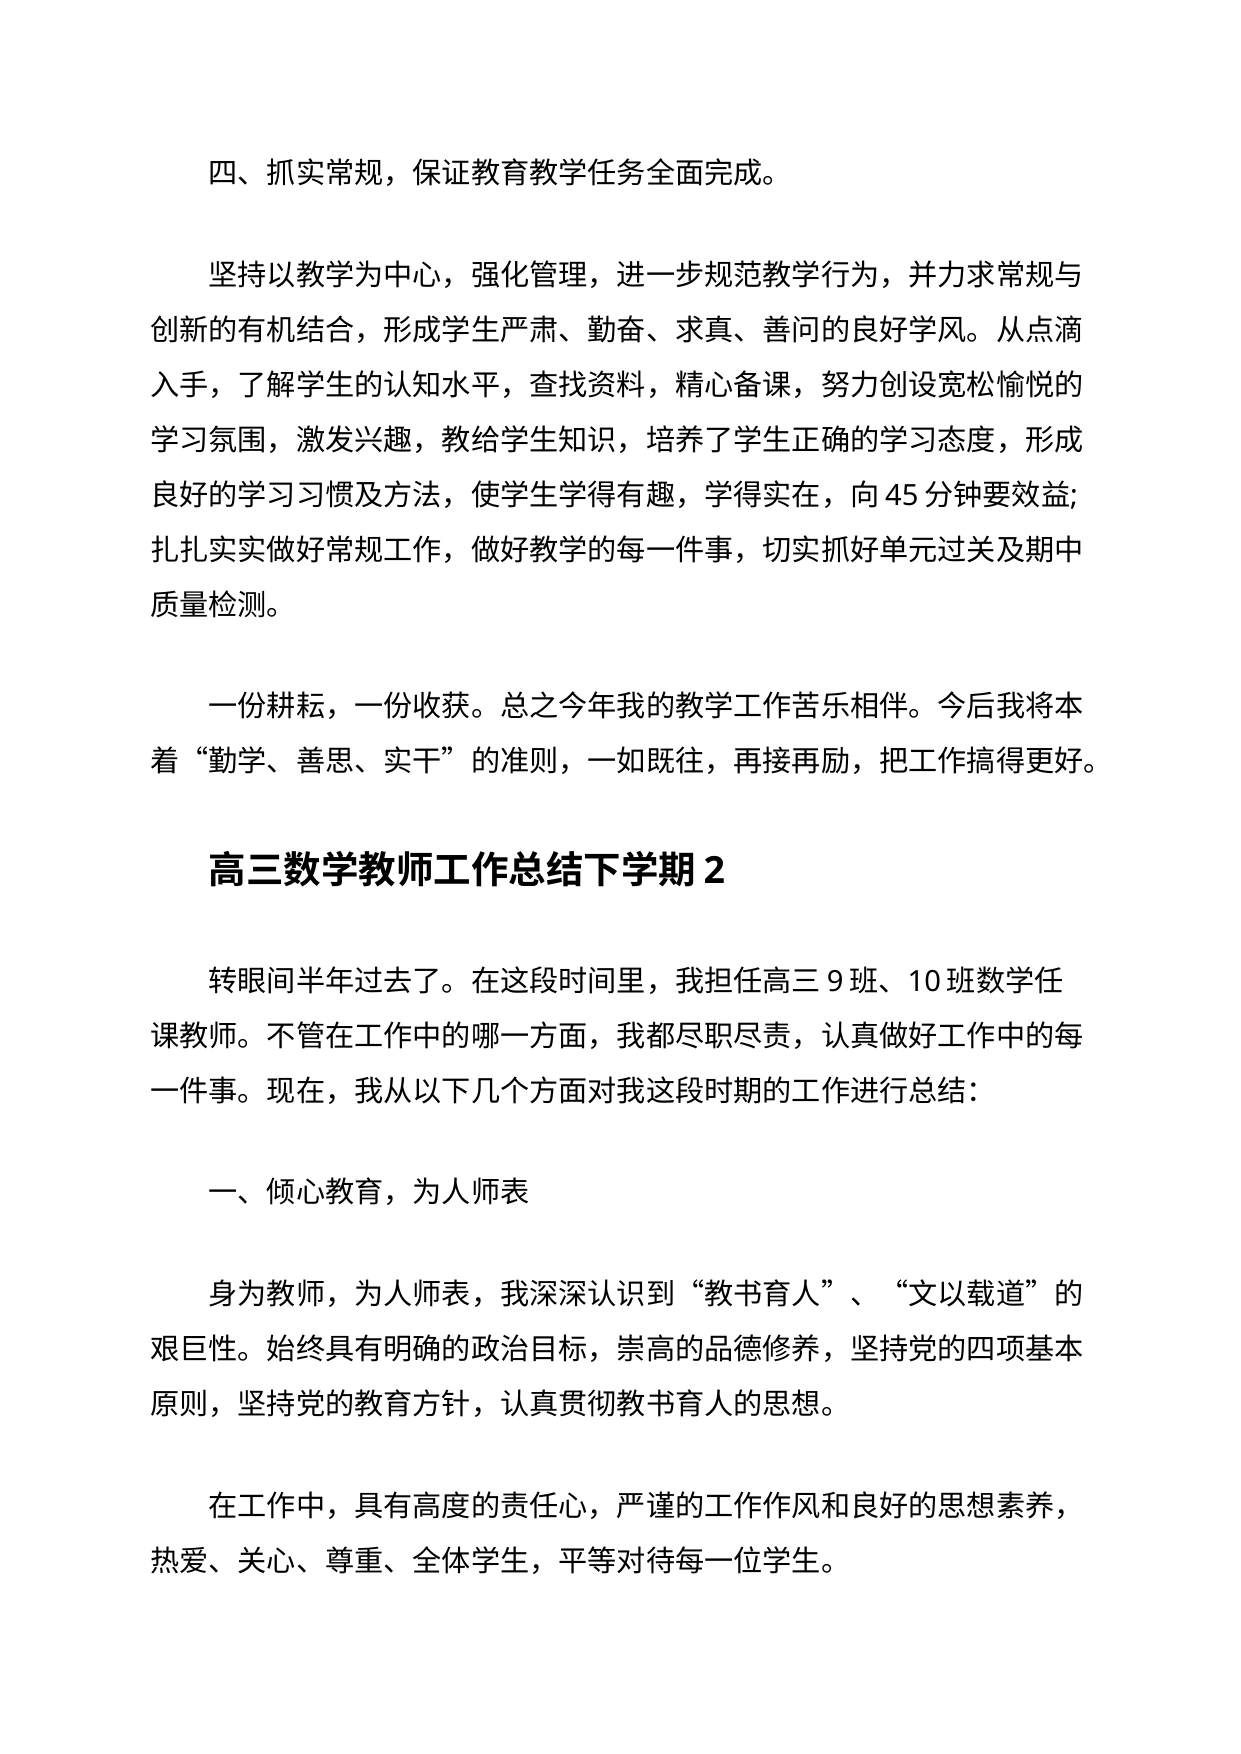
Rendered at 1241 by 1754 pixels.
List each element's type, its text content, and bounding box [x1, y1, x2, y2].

text 转眼间半年过去了。在这段时间里，我担任高三9班、10班数学任课教师。不管在工作中的哪一方面，我都尽职尽责，认真做好工作中的每一件事。现在，我从以下几个方面对我这段时期的工作进行总结： [150, 957, 1090, 1109]
text 一份耕耘，一份收获。总之今年我的教学工作苦乐相伴。今后我将本着“勤学、善思、实干”的准则，一如既往，再接再励，把工作搞得更好。 [150, 683, 1090, 780]
text 坚持以教学为中心，强化管理，进一步规范教学行为，并力求常规与创新的有机结合，形成学生严肃、勤奋、求真、善问的良好学风。从点滴入手，了解学生的认知水平，查找资料，精心备课，努力创设宽松愉悦的学习氛围，激发兴趣，教给学生知识，培养了学生正确的学习态度，形成良好的学习习惯及方法，使学生学得有趣，学得实在，向45分钟要效益;扎扎实实做好常规工作，做好教学的每一件事，切实抓好单元过关及期中质量检测。 [150, 252, 1090, 623]
text 高三数学教师工作总结下学期2 [150, 840, 1090, 894]
text 一、倾心教育，为人师表 [150, 1169, 1090, 1211]
text 在工作中，具有高度的责任心，严谨的工作作风和良好的思想素养，热爱、关心、尊重、全体学生，平等对待每一位学生。 [150, 1482, 1090, 1579]
text 身为教师，为人师表，我深深认识到“教书育人”、“文以载道”的艰巨性。始终具有明确的政治目标，崇高的品德修养，坚持党的四项基本原则，坚持党的教育方针，认真贯彻教书育人的思想。 [150, 1271, 1090, 1423]
text 四、抓实常规，保证教育教学任务全面完成。 [150, 150, 1090, 192]
